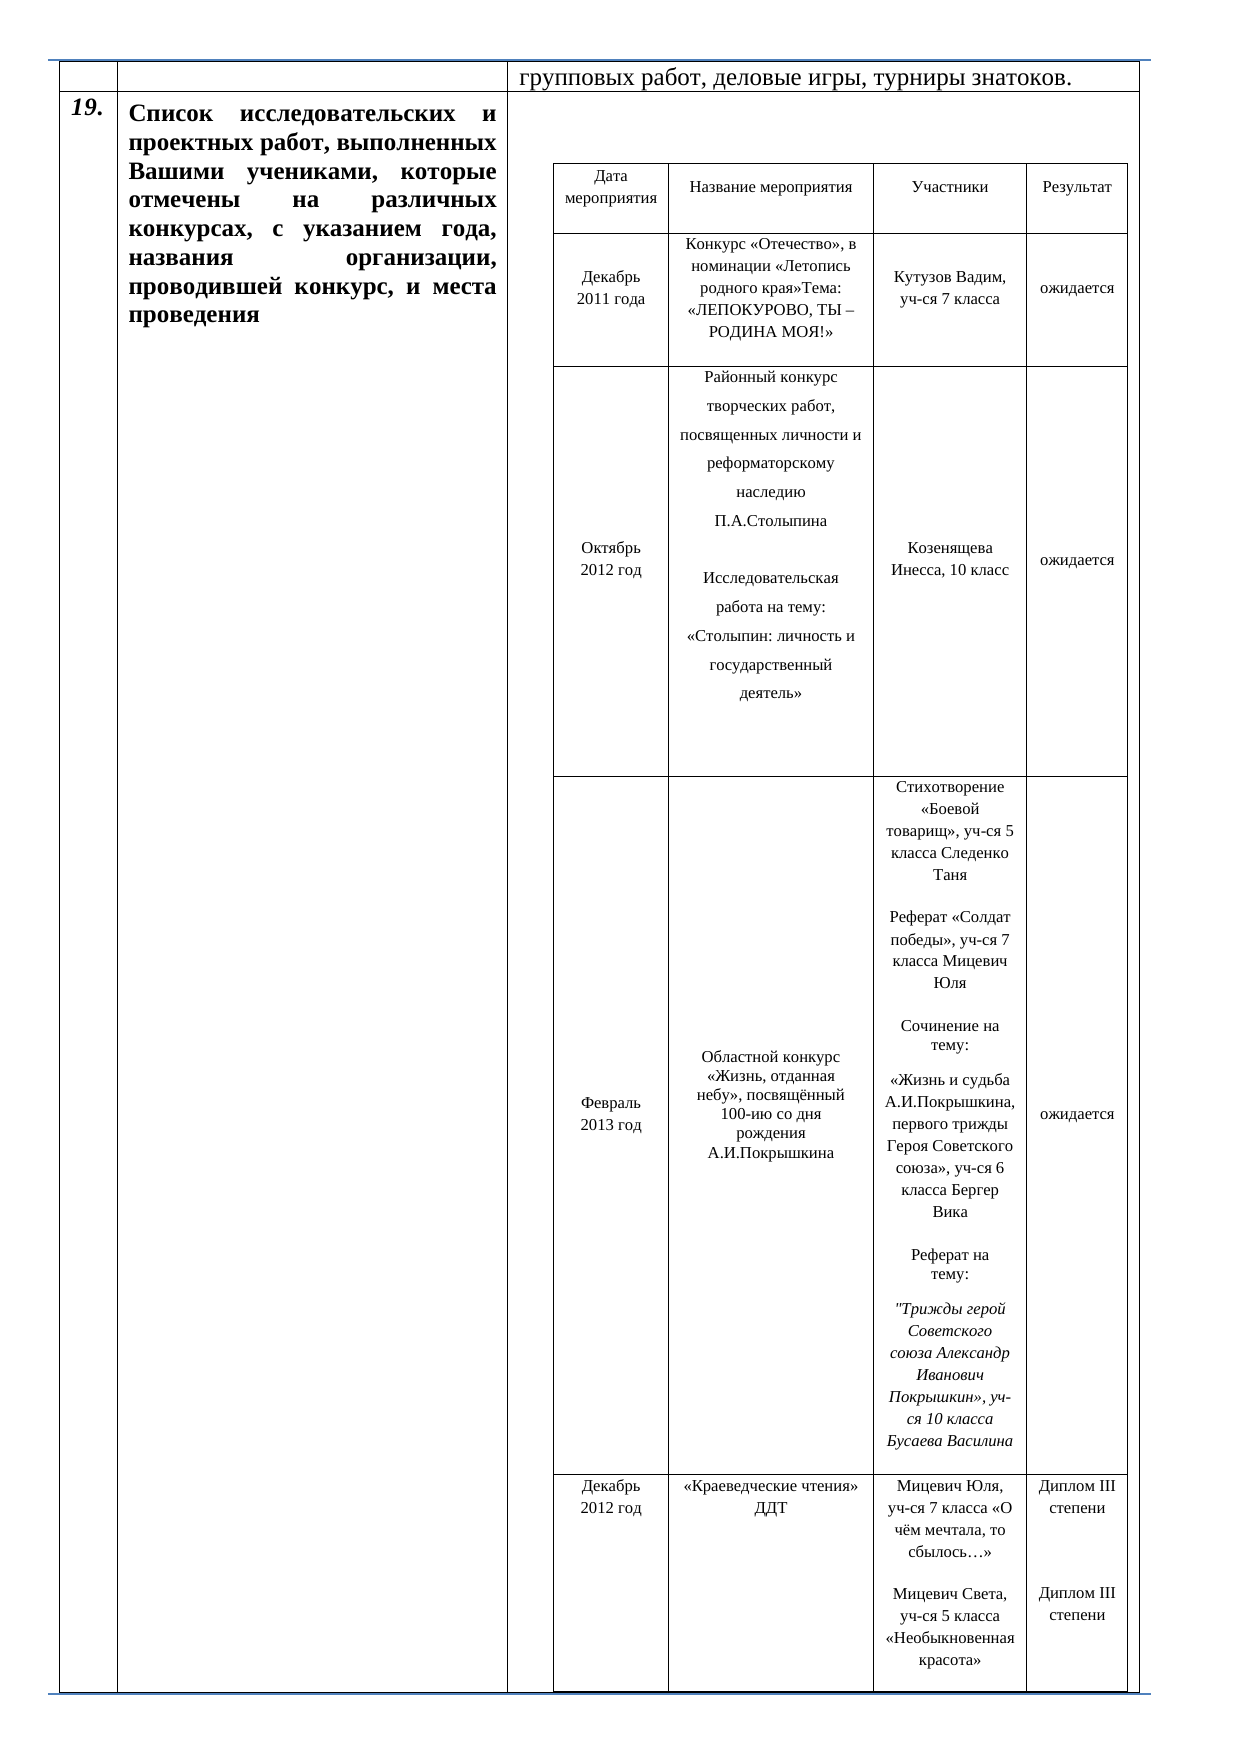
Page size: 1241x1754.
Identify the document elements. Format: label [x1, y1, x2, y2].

table_header [118, 62, 507, 91]
table_header [48, 61, 59, 1693]
table_header [118, 92, 507, 1692]
table_header [1140, 61, 1151, 1693]
table_header [60, 62, 117, 91]
table_header [60, 92, 117, 1692]
table_header [508, 92, 1139, 1692]
table_header [508, 62, 1139, 91]
